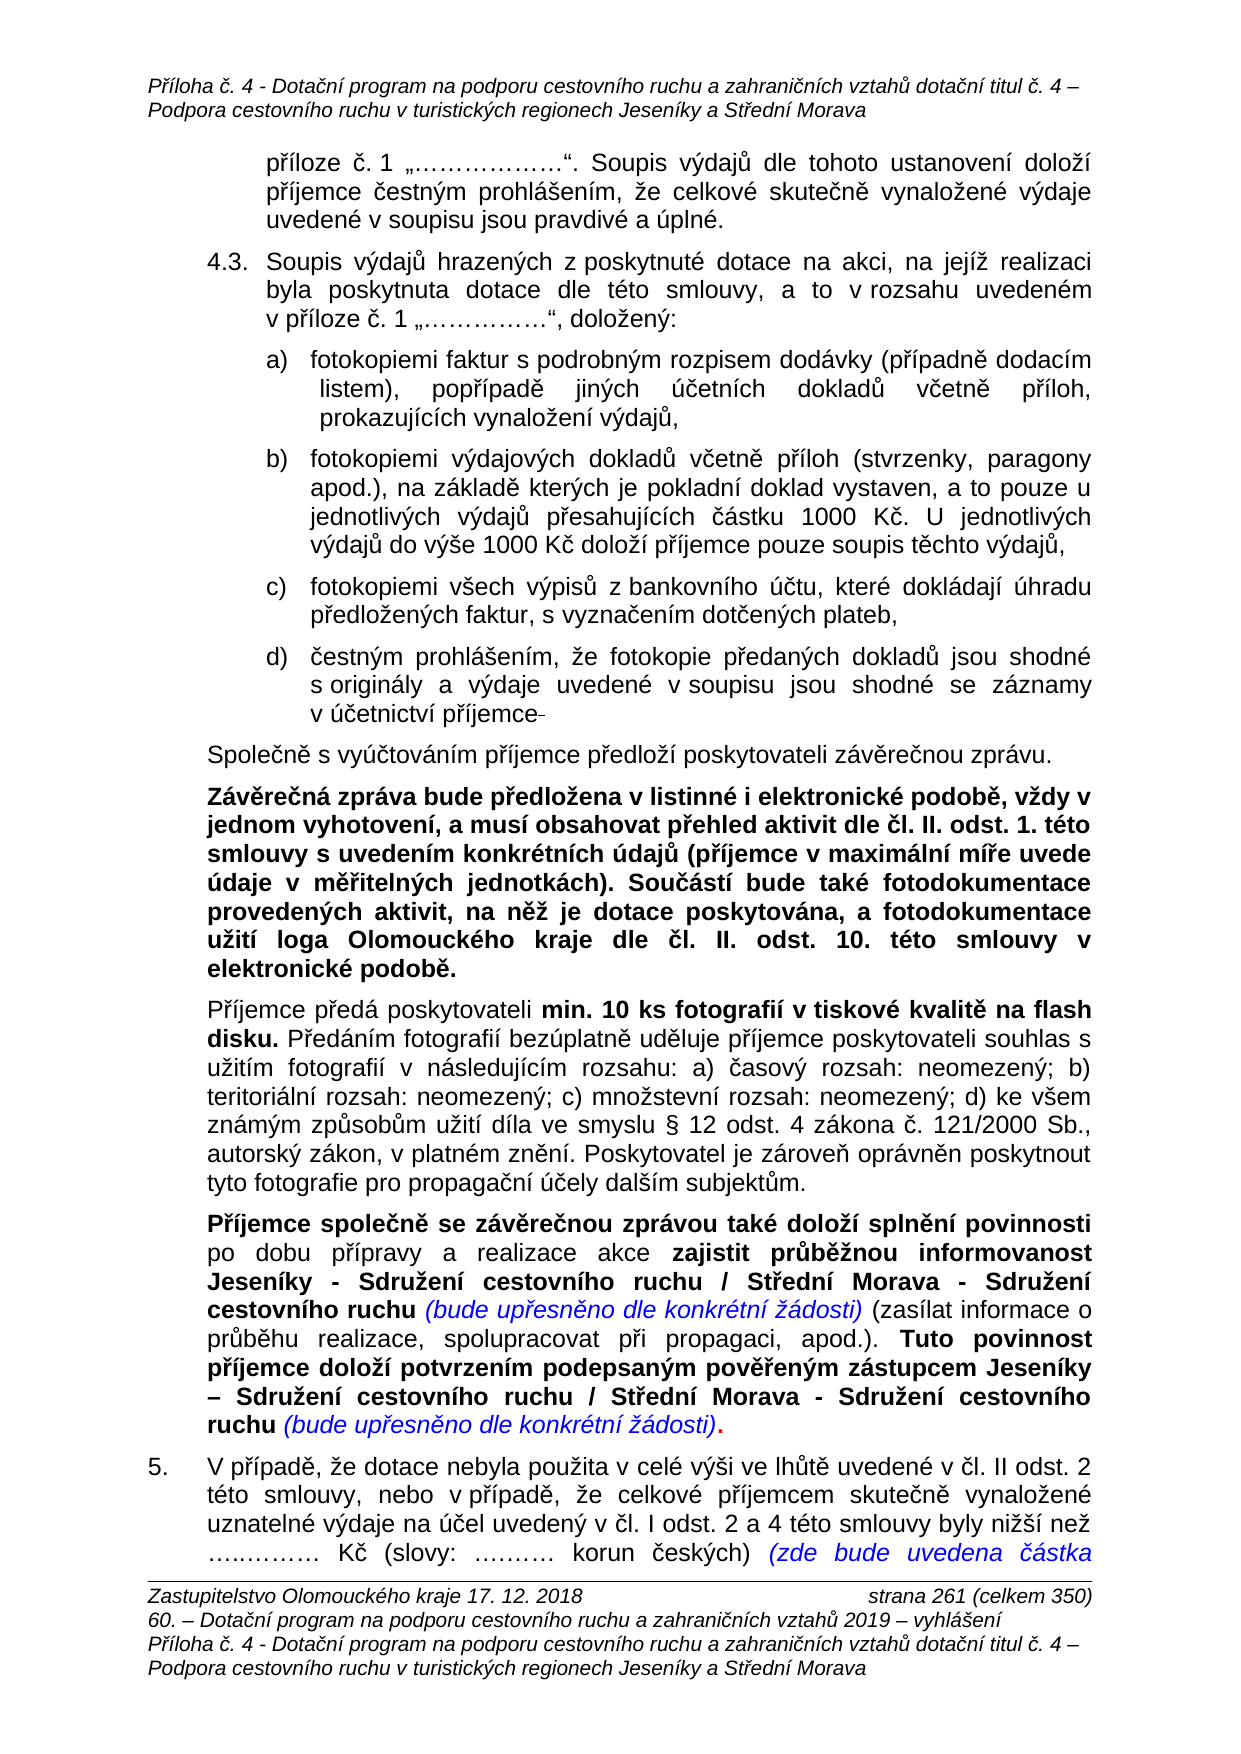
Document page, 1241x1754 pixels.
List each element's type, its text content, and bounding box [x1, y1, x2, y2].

list Soupis výdajů hrazených z poskytnuté dotace na akci, na jejíž realizaci byla poskytnuta dotace dle této smlouvy, a to v rozsahu uvedeném v příloze č. 1 „……………“, doložený: [207, 246, 1092, 333]
list čestným prohlášením, že fotokopie předaných dokladů jsou shodné s originály a výdaje uvedené v soupisu jsou shodné se záznamy v účetnictví příjemce [266, 641, 1092, 728]
text Příjemce předá poskytovateli min. 10 ks fotografií v tiskové kvalitě na flash disku. Předáním fotografií bezúplatně uděluje příjemce poskytovateli souhlas s užitím fotografií v následujícím rozsahu: a) časový rozsah: neomezený; b) teritoriální rozsah: neomezený; c) množstevní rozsah: neomezený; d) ke všem známým způsobům užití díla ve smyslu § 12 odst. 4 zákona č. 121/2000 Sb., autorský zákon, v platném znění. Poskytovatel je zároveň oprávněn poskytnout tyto fotografie pro propagační účely dalším subjektům. [207, 995, 1092, 1196]
list fotokopiemi všech výpisů z bankovního účtu, které dokládají úhradu předložených faktur, s vyznačením dotčených plateb, [266, 571, 1092, 629]
list fotokopiemi faktur s podrobným rozpisem dodávky (případně dodacím listem), popřípadě jiných účetních dokladů včetně příloh, prokazujících vynaložení výdajů, [266, 345, 1092, 431]
list fotokopiemi výdajových dokladů včetně příloh (stvrzenky, paragony apod.), na základě kterých je pokladní doklad vystaven, a to pouze u jednotlivých výdajů přesahujících částku 1000 Kč. U jednotlivých výdajů do výše 1000 Kč doloží příjemce pouze soupis těchto výdajů, [266, 444, 1092, 559]
text Závěrečná zpráva bude předložena v listinné i elektronické podobě, vždy v jednom vyhotovení, a musí obsahovat přehled aktivit dle čl. II. odst. 1. této smlouvy s uvedením konkrétních údajů (příjemce v maximální míře uvede údaje v měřitelných jednotkách). Součástí bude také fotodokumentace provedených aktivit, na něž je dotace poskytována, a fotodokumentace užití loga Olomouckého kraje dle čl. II. odst. 10. této smlouvy v elektronické podobě. [207, 781, 1092, 983]
text Příjemce společně se závěrečnou zprávou také doloží splnění povinnosti po dobu přípravy a realizace akce zajistit průběžnou informovanost Jeseníky - Sdružení cestovního ruchu / Střední Morava - Sdružení cestovního ruchu (bude upřesněno dle konkrétní žádosti) (zasílat informace o průběhu realizace, spolupracovat při propagaci, apod.). Tuto povinnost příjemce doloží potvrzením podepsaným pověřeným zástupcem Jeseníky – Sdružení cestovního ruchu / Střední Morava - Sdružení cestovního ruchu (bude upřesněno dle konkrétní žádosti). [207, 1209, 1092, 1439]
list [207, 148, 1092, 234]
text Společně s vyúčtováním příjemce předloží poskytovateli závěrečnou zprávu. [207, 740, 1092, 769]
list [148, 1451, 1092, 1566]
